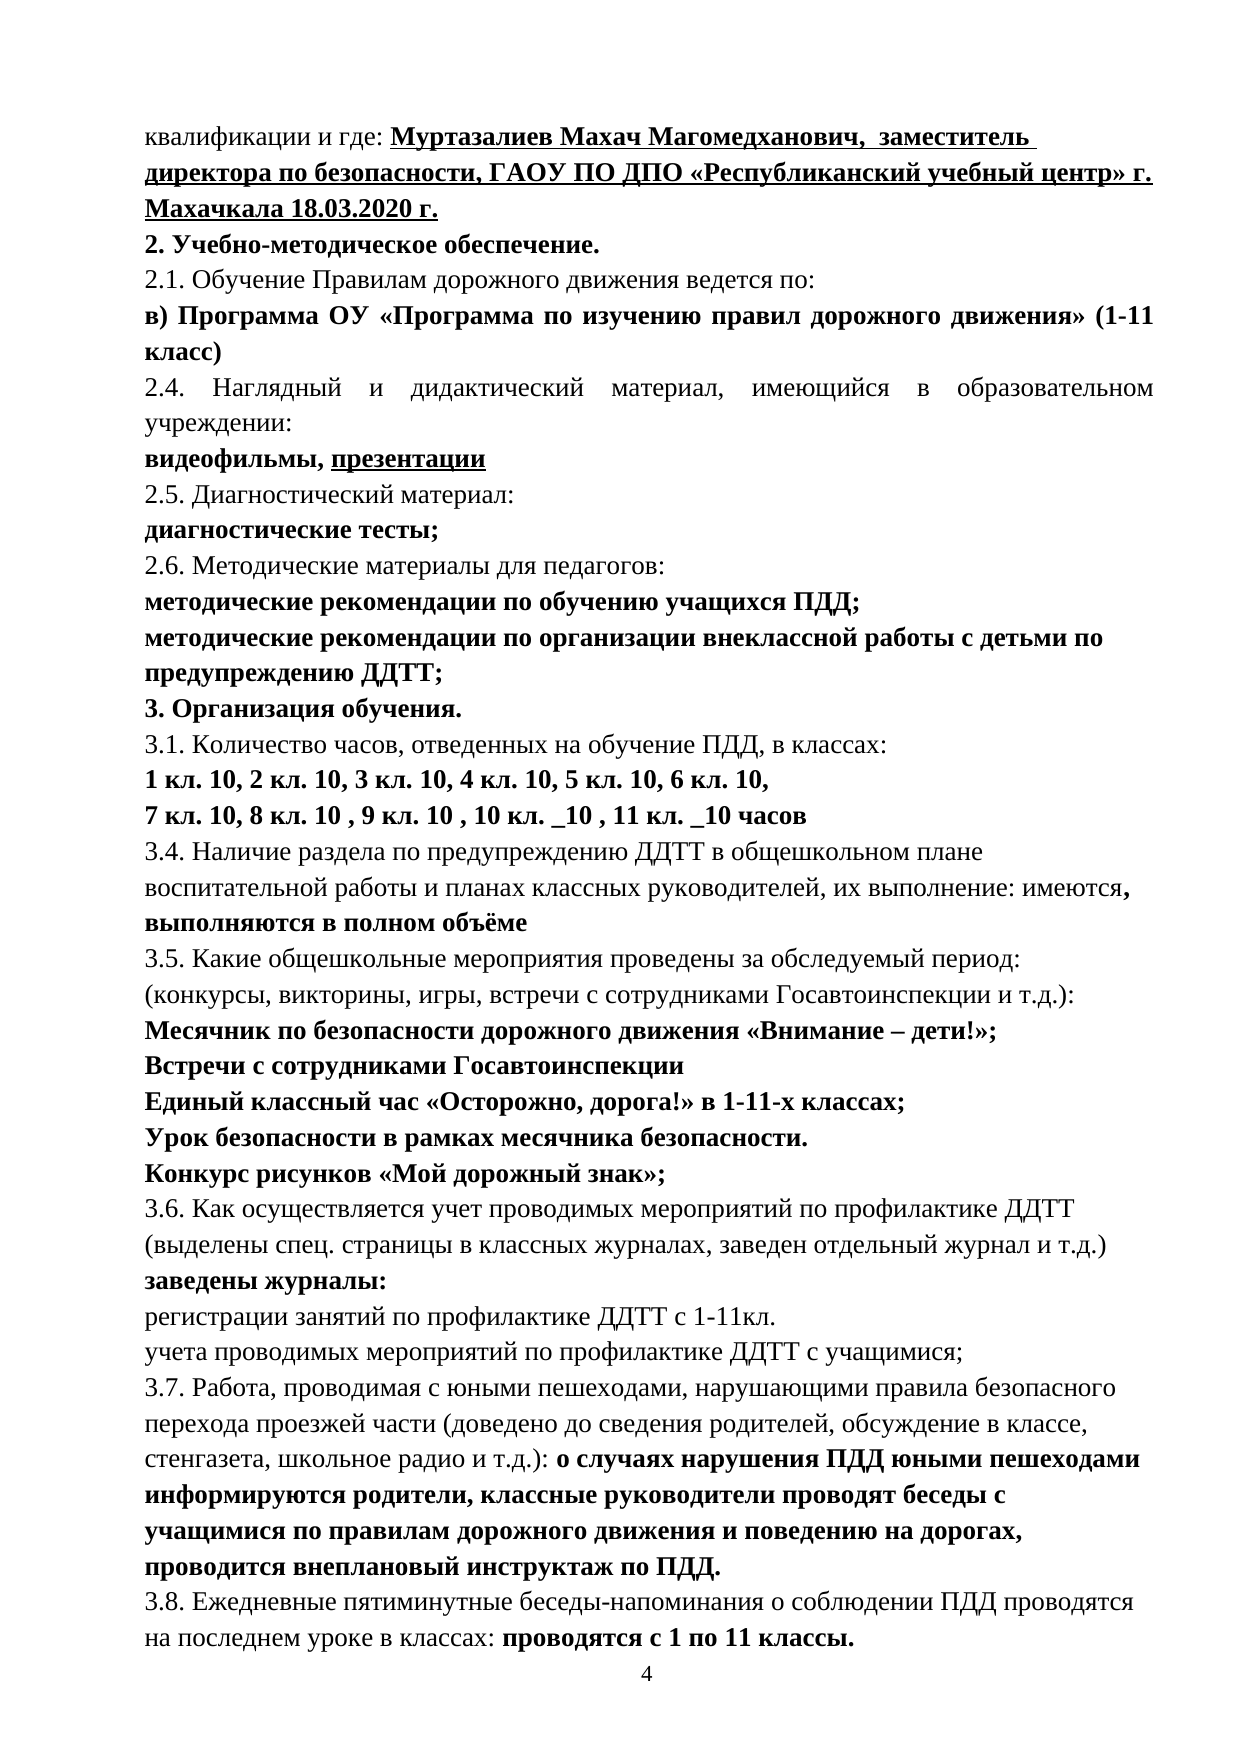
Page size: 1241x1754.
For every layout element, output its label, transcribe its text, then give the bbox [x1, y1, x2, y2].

text 3.6. Как осуществляется учет проводимых мероприятий по профилактике ДДТТ (выделены спец. страницы в классных журналах, заведен отдельный журнал и т.д.) заведены журналы: [144, 1192, 1155, 1295]
text 3.8. Ежедневные пятиминутные беседы-напоминания о соблюдении ПДД проводятся на последнем уроке в классах: проводятся с 1 по 11 классы. [144, 1585, 1155, 1652]
text 3.1. Количество часов, отведенных на обучение ПДД, в классах: [144, 728, 1155, 759]
text 2.6. Методические материалы для педагогов: [144, 549, 1155, 580]
text 3.4. Наличие раздела по предупреждению ДДТТ в общешкольном плане воспитательной работы и планах классных руководителей, их выполнение: имеются, выполняются в полном объёме [144, 835, 1155, 938]
text методические рекомендации по обучению учащихся ПДД; [144, 585, 1155, 616]
text Урок безопасности в рамках месячника безопасности. [144, 1121, 1155, 1152]
text 2.4. Наглядный и дидактический материал, имеющийся в образовательном учреждении: [144, 371, 1155, 437]
text методические рекомендации по организации внеклассной работы с детьми по предупреждению ДДТТ; [144, 621, 1155, 688]
text 2.1. Обучение Правилам дорожного движения ведется по: [144, 263, 1155, 294]
text Месячник по безопасности дорожного движения «Внимание – дети!»; [144, 1014, 1155, 1045]
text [144, 121, 1155, 223]
text в) Программа ОУ «Программа по изучению правил дорожного движения» (1-11 класс) [144, 299, 1155, 366]
text диагностические тесты; [144, 513, 1155, 545]
text 2.5. Диагностический материал: [144, 478, 1155, 509]
text 3. Организация обучения. [144, 692, 1155, 723]
text Встречи с сотрудниками Госавтоинспекции [144, 1049, 1155, 1081]
text видеофильмы, презентации [144, 442, 1155, 473]
text 3.7. Работа, проводимая с юными пешеходами, нарушающими правила безопасного перехода проезжей части (доведено до сведения родителей, обсуждение в классе, стенгазета, школьное радио и т.д.): о случаях нарушения ПДД юными пешеходами информируются родители, классные руководители проводят беседы с учащимися по правилам дорожного движения и поведению на дорогах, проводится внеплановый инструктаж по ПДД. [144, 1371, 1155, 1581]
text 1 кл. 10, 2 кл. 10, 3 кл. 10, 4 кл. 10, 5 кл. 10, 6 кл. 10, [144, 764, 1155, 795]
text Конкурс рисунков «Мой дорожный знак»; [144, 1157, 1155, 1188]
text 3.5. Какие общешкольные мероприятия проведены за обследуемый период: (конкурсы, викторины, игры, встречи с сотрудниками Госавтоинспекции и т.д.): [144, 942, 1155, 1009]
text Единый классный час «Осторожно, дорога!» в 1-11-х классах; [144, 1085, 1155, 1116]
text 7 кл. 10, 8 кл. 10 , 9 кл. 10 , 10 кл. _10 , 11 кл. _10 часов [144, 799, 1155, 831]
text 2. Учебно-методическое обеспечение. [144, 228, 1155, 259]
text учета проводимых мероприятий по профилактике ДДТТ с учащимися; [144, 1335, 1155, 1366]
text регистрации занятий по профилактике ДДТТ с 1-11кл. [144, 1299, 1155, 1331]
